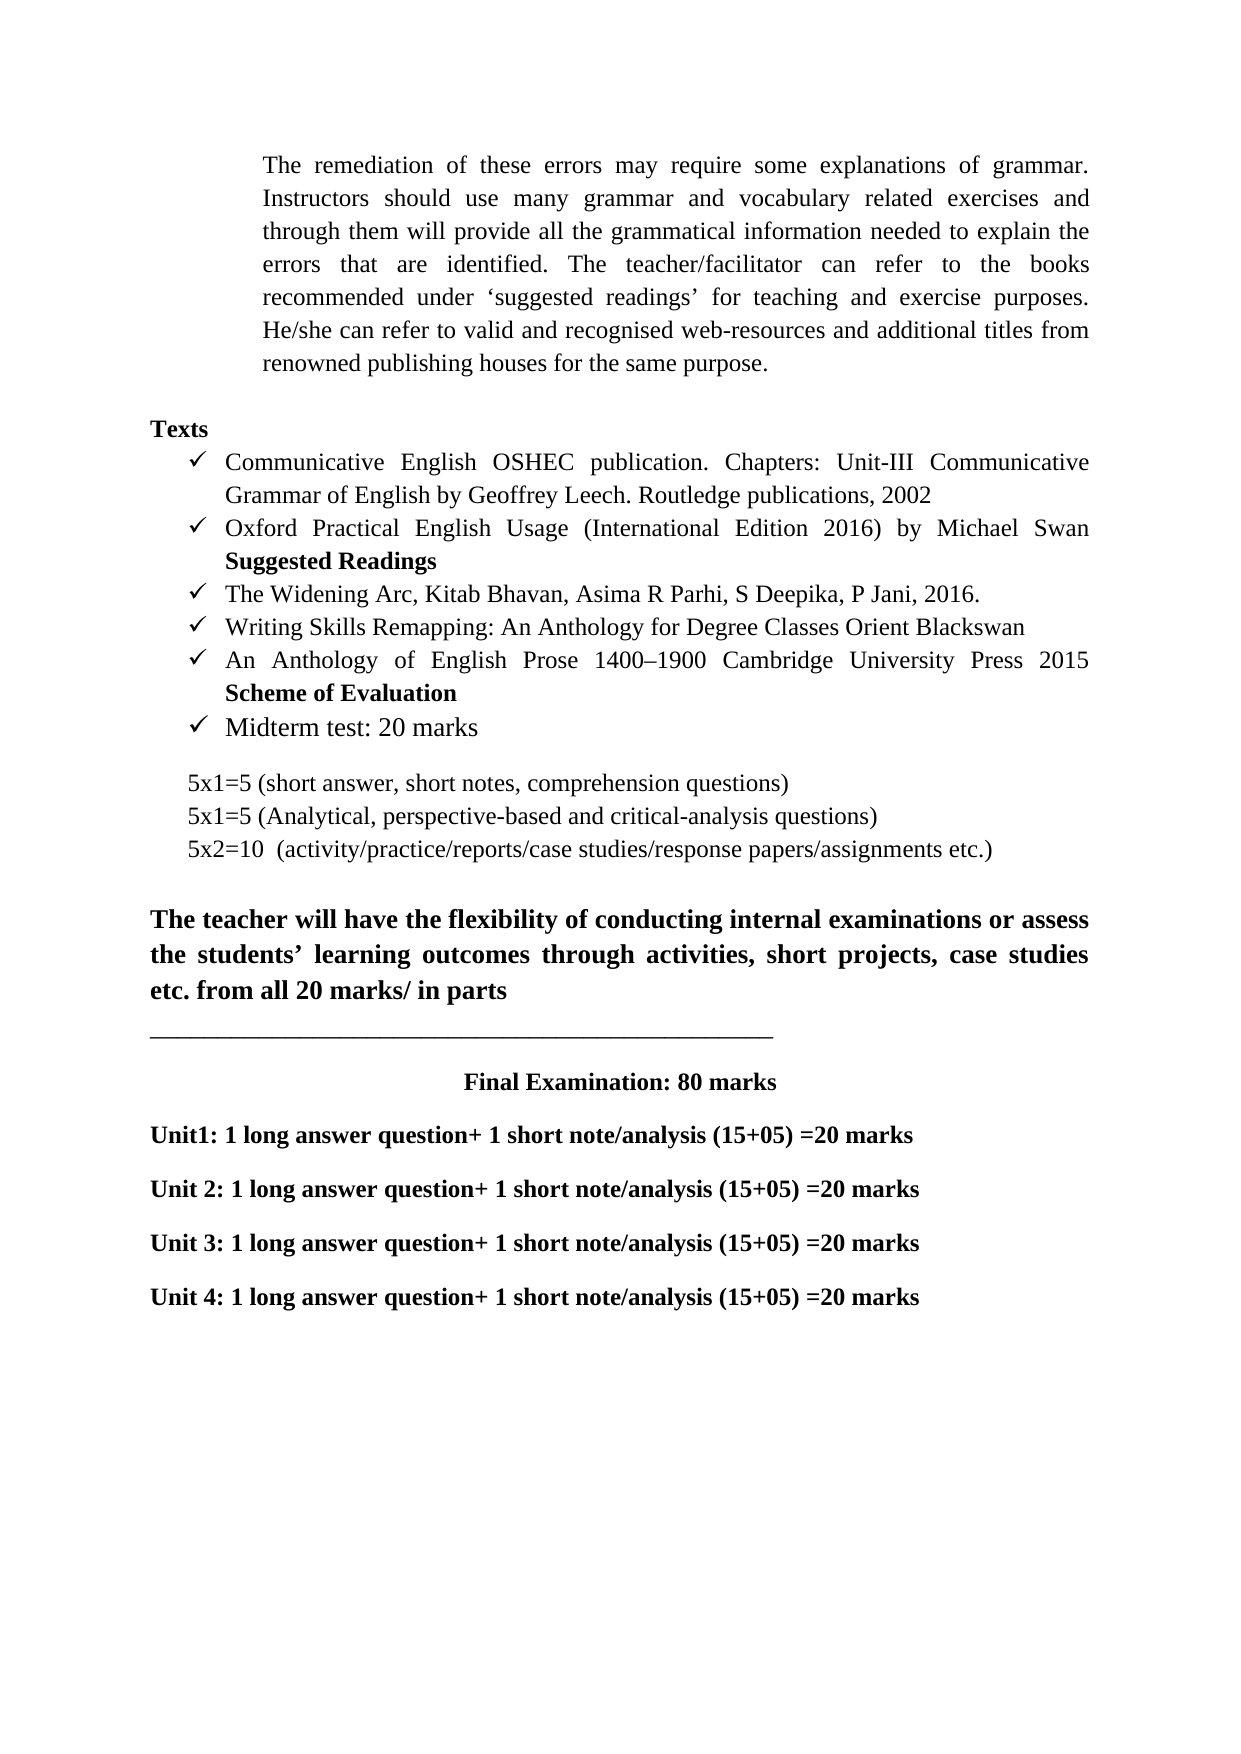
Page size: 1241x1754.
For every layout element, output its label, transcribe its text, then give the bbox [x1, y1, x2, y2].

list Midterm test: 20 marks [187, 711, 1090, 743]
text The teacher will have the flexibility of conducting internal examinations or assess the students’ learning outcomes through activities, short projects, case studies etc. from all 20 marks/ in parts [150, 903, 1090, 1006]
list An Anthology of English Prose 1400–1900 Cambridge University Press 2015 Scheme of Evaluation [187, 645, 1090, 707]
text 5x2=10 (activity/practice/reports/case studies/response papers/assignments etc.) [187, 834, 1090, 863]
text Unit 2: 1 long answer question+ 1 short note/analysis (15+05) =20 marks [150, 1174, 1090, 1203]
list Oxford Practical English Usage (International Edition 2016) by Michael Swan Suggested Readings [187, 513, 1090, 575]
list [187, 150, 1090, 377]
list Communicative English OSHEC publication. Chapters: Unit-III Communicative Grammar of English by Geoffrey Leech. Routledge publications, 2002 [187, 447, 1090, 509]
text Final Examination: 80 marks [150, 1067, 1090, 1095]
list The Widening Arc, Kitab Bhavan, Asima R Parhi, S Deepika, P Jani, 2016. [187, 579, 1090, 608]
text Unit 4: 1 long answer question+ 1 short note/analysis (15+05) =20 marks [150, 1282, 1090, 1311]
text 5x1=5 (short answer, short notes, comprehension questions) [187, 768, 1090, 797]
text Texts [150, 414, 1090, 443]
list Writing Skills Remapping: An Anthology for Degree Classes Orient Blackswan [187, 612, 1090, 641]
text ______________________________________________ [150, 1010, 1090, 1041]
text Unit1: 1 long answer question+ 1 short note/analysis (15+05) =20 marks [150, 1121, 1090, 1149]
text 5x1=5 (Analytical, perspective-based and critical-analysis questions) [187, 801, 1090, 830]
text Unit 3: 1 long answer question+ 1 short note/analysis (15+05) =20 marks [150, 1228, 1090, 1257]
